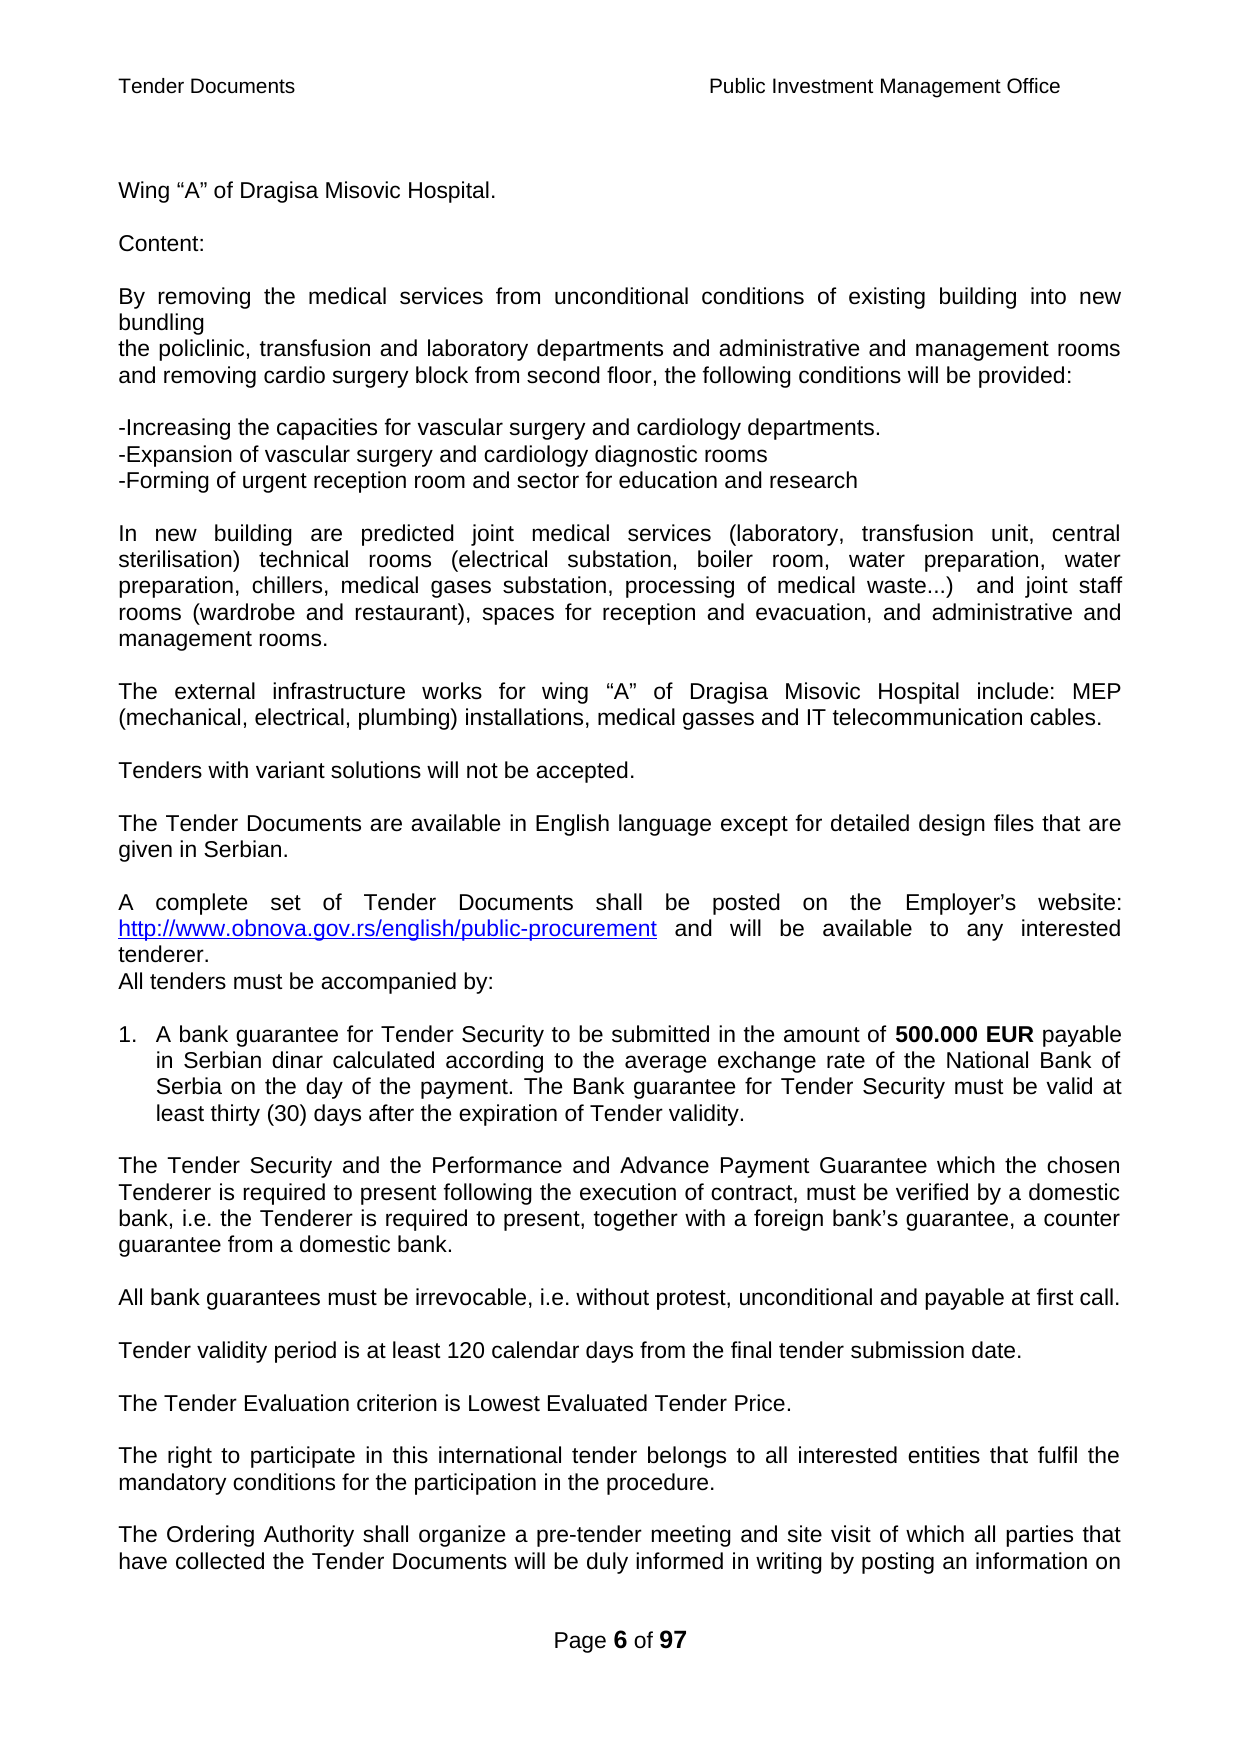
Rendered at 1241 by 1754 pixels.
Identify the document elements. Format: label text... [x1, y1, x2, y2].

text The Tender Evaluation criterion is Lowest Evaluated Tender Price. [118, 1389, 1122, 1416]
text -Expansion of vascular surgery and cardiology diagnostic rooms [118, 441, 1122, 467]
text -Increasing the capacities for vascular surgery and cardiology departments. [118, 414, 1122, 441]
text the policlinic, transfusion and laboratory departments and administrative and management rooms and removing cardio surgery block from second floor, the following conditions will be provided: [118, 335, 1122, 388]
text The external infrastructure works for wing “A” of Dragisa Misovic Hospital include: MEP (mechanical, electrical, plumbing) installations, medical gasses and IT telecommunication cables. [118, 678, 1122, 731]
text The right to participate in this international tender belongs to all interested entities that fulfil the mandatory conditions for the participation in the procedure. [118, 1442, 1122, 1495]
text All tenders must be accompanied by: [118, 968, 1122, 994]
text Tenders with variant solutions will not be accepted. [118, 757, 1122, 783]
text A complete set of Tender Documents shall be posted on the Employer’s website: http://www.obnova.gov.rs/english/public-procurement and will be available to any interested tenderer. [118, 889, 1122, 968]
list A bank guarantee for Tender Security to be submitted in the amount of 500.000 EUR payable in Serbian dinar calculated according to the average exchange rate of the National Bank of Serbia on the day of the payment. The Bank guarantee for Tender Security must be valid at least thirty (30) days after the expiration of Tender validity. [118, 1021, 1122, 1126]
text In new building are predicted joint medical services (laboratory, transfusion unit, central sterilisation) technical rooms (electrical substation, boiler room, water preparation, water preparation, chillers, medical gases substation, processing of medical waste...) and joint staff rooms (wardrobe and restaurant), spaces for reception and evacuation, and administrative and management rooms. [118, 520, 1122, 652]
text Wing “A” of Dragisa Misovic Hospital. [118, 177, 1122, 203]
text Tender validity period is at least 120 calendar days from the final tender submission date. [118, 1337, 1122, 1363]
text Content: [118, 230, 1122, 256]
text All bank guarantees must be irrevocable, i.e. without protest, unconditional and payable at first call. [118, 1284, 1122, 1310]
text -Forming of urgent reception room and sector for education and research [118, 467, 1122, 493]
text By removing the medical services from unconditional conditions of existing building into new bundling [118, 283, 1122, 335]
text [118, 1521, 1122, 1574]
text The Tender Security and the Performance and Advance Payment Guarantee which the chosen Tenderer is required to present following the execution of contract, must be verified by a domestic bank, i.e. the Tenderer is required to present, together with a foreign bank’s guarantee, a counter guarantee from a domestic bank. [118, 1152, 1122, 1258]
text The Tender Documents are available in English language except for detailed design files that are given in Serbian. [118, 810, 1122, 862]
